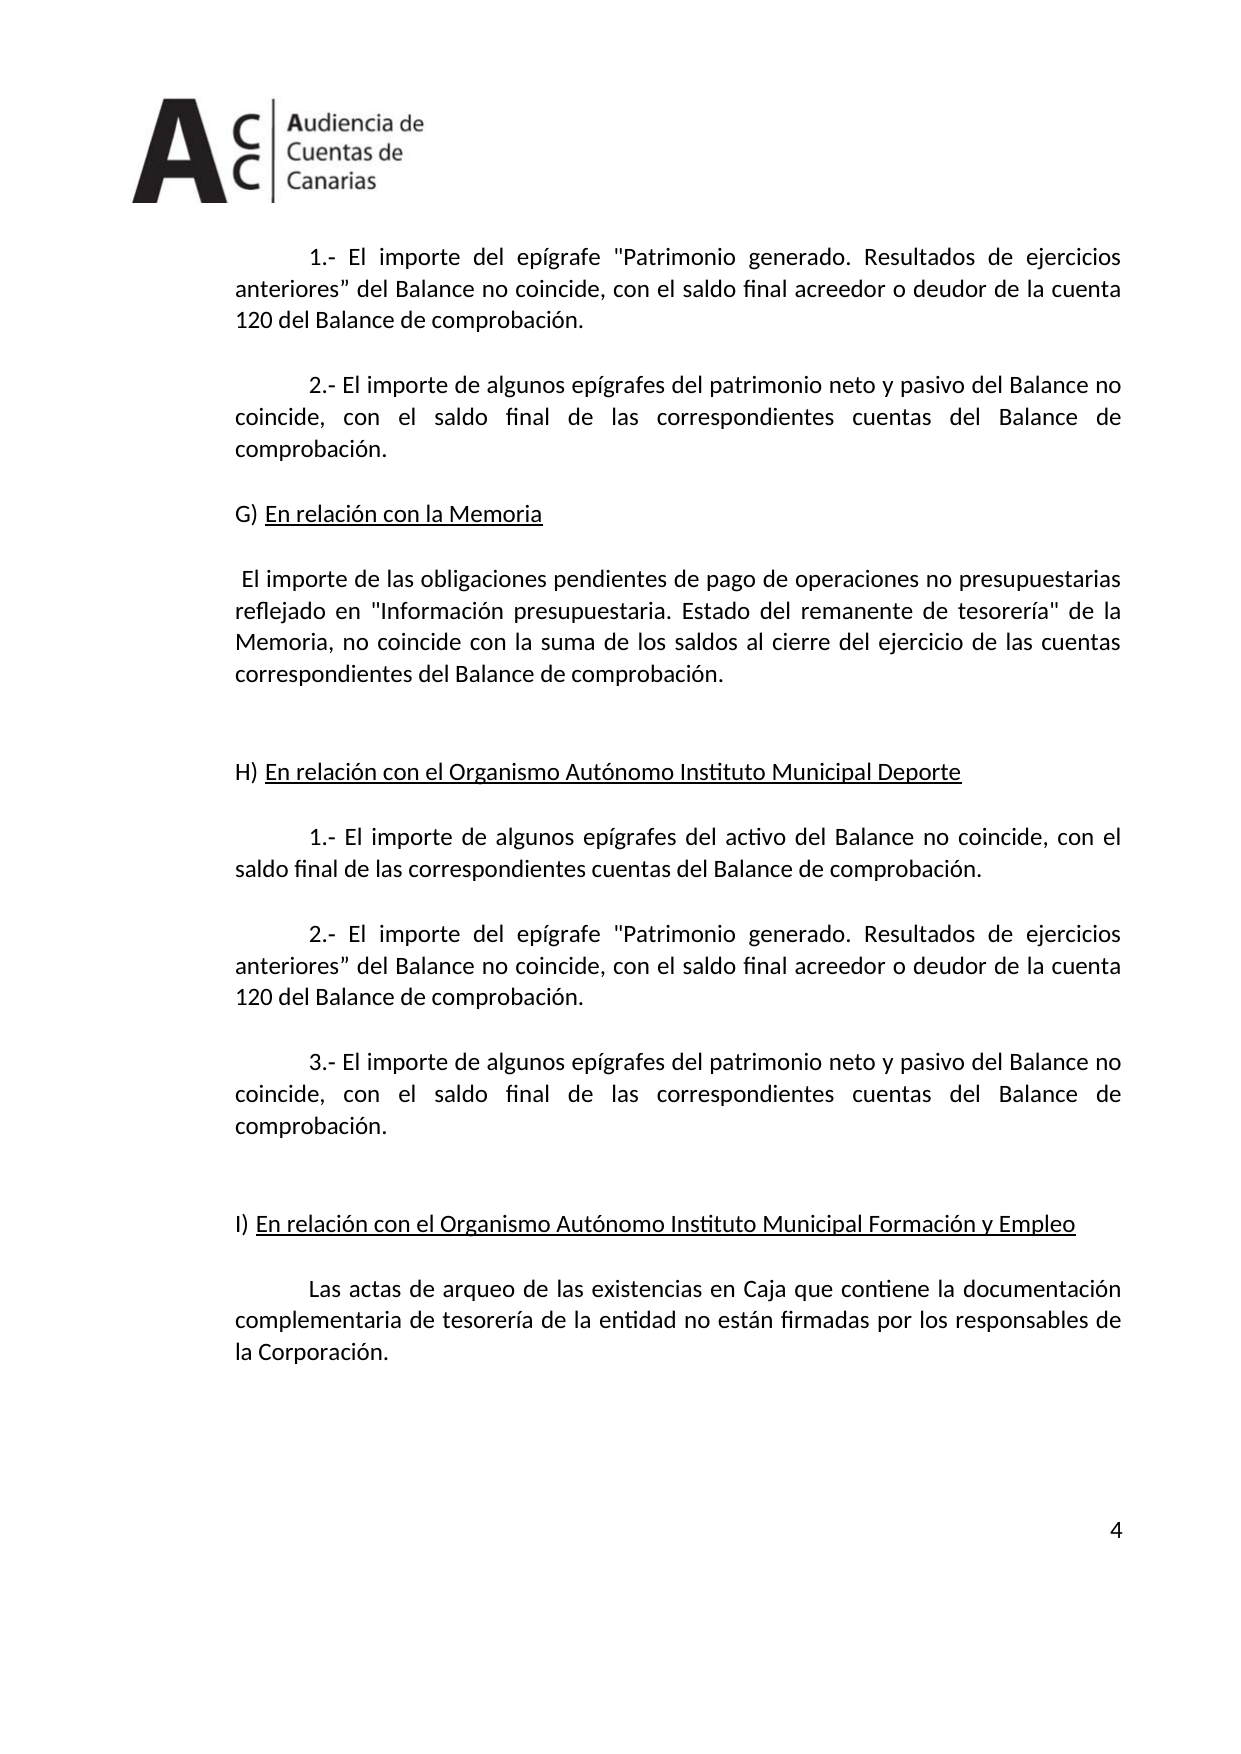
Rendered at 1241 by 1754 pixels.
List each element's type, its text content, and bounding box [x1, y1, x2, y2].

text Las actas de arqueo de las existencias en Caja que contiene la documentación complementaria de tesorería de la entidad no están firmadas por los responsables de la Corporación. [235, 1273, 1122, 1367]
subtitle G) En relación con la Memoria [235, 498, 1122, 529]
subtitle H) En relación con el Organismo Autónomo Instituto Municipal Deporte [235, 756, 1122, 787]
text 3.‐ El importe de algunos epígrafes del patrimonio neto y pasivo del Balance no coincide, con el saldo final de las correspondientes cuentas del Balance de comprobación. [235, 1047, 1122, 1140]
text 2.‐ El importe del epígrafe "Patrimonio generado. Resultados de ejercicios anteriores” del Balance no coincide, con el saldo final acreedor o deudor de la cuenta 120 del Balance de comprobación. [235, 918, 1122, 1012]
text 2.‐ El importe de algunos epígrafes del patrimonio neto y pasivo del Balance no coincide, con el saldo final de las correspondientes cuentas del Balance de comprobación. [235, 370, 1122, 463]
subtitle I) En relación con el Organismo Autónomo Instituto Municipal Formación y Empleo [235, 1208, 1122, 1238]
text 1.‐ El importe del epígrafe "Patrimonio generado. Resultados de ejercicios anteriores” del Balance no coincide, con el saldo final acreedor o deudor de la cuenta 120 del Balance de comprobación. [235, 241, 1122, 335]
picture [129, 96, 428, 203]
text El importe de las obligaciones pendientes de pago de operaciones no presupuestarias reflejado en "Información presupuestaria. Estado del remanente de tesorería" de la Memoria, no coincide con la suma de los saldos al cierre del ejercicio de las cuentas correspondientes del Balance de comprobación. [235, 563, 1122, 689]
text 1.‐ El importe de algunos epígrafes del activo del Balance no coincide, con el saldo final de las correspondientes cuentas del Balance de comprobación. [235, 821, 1122, 883]
